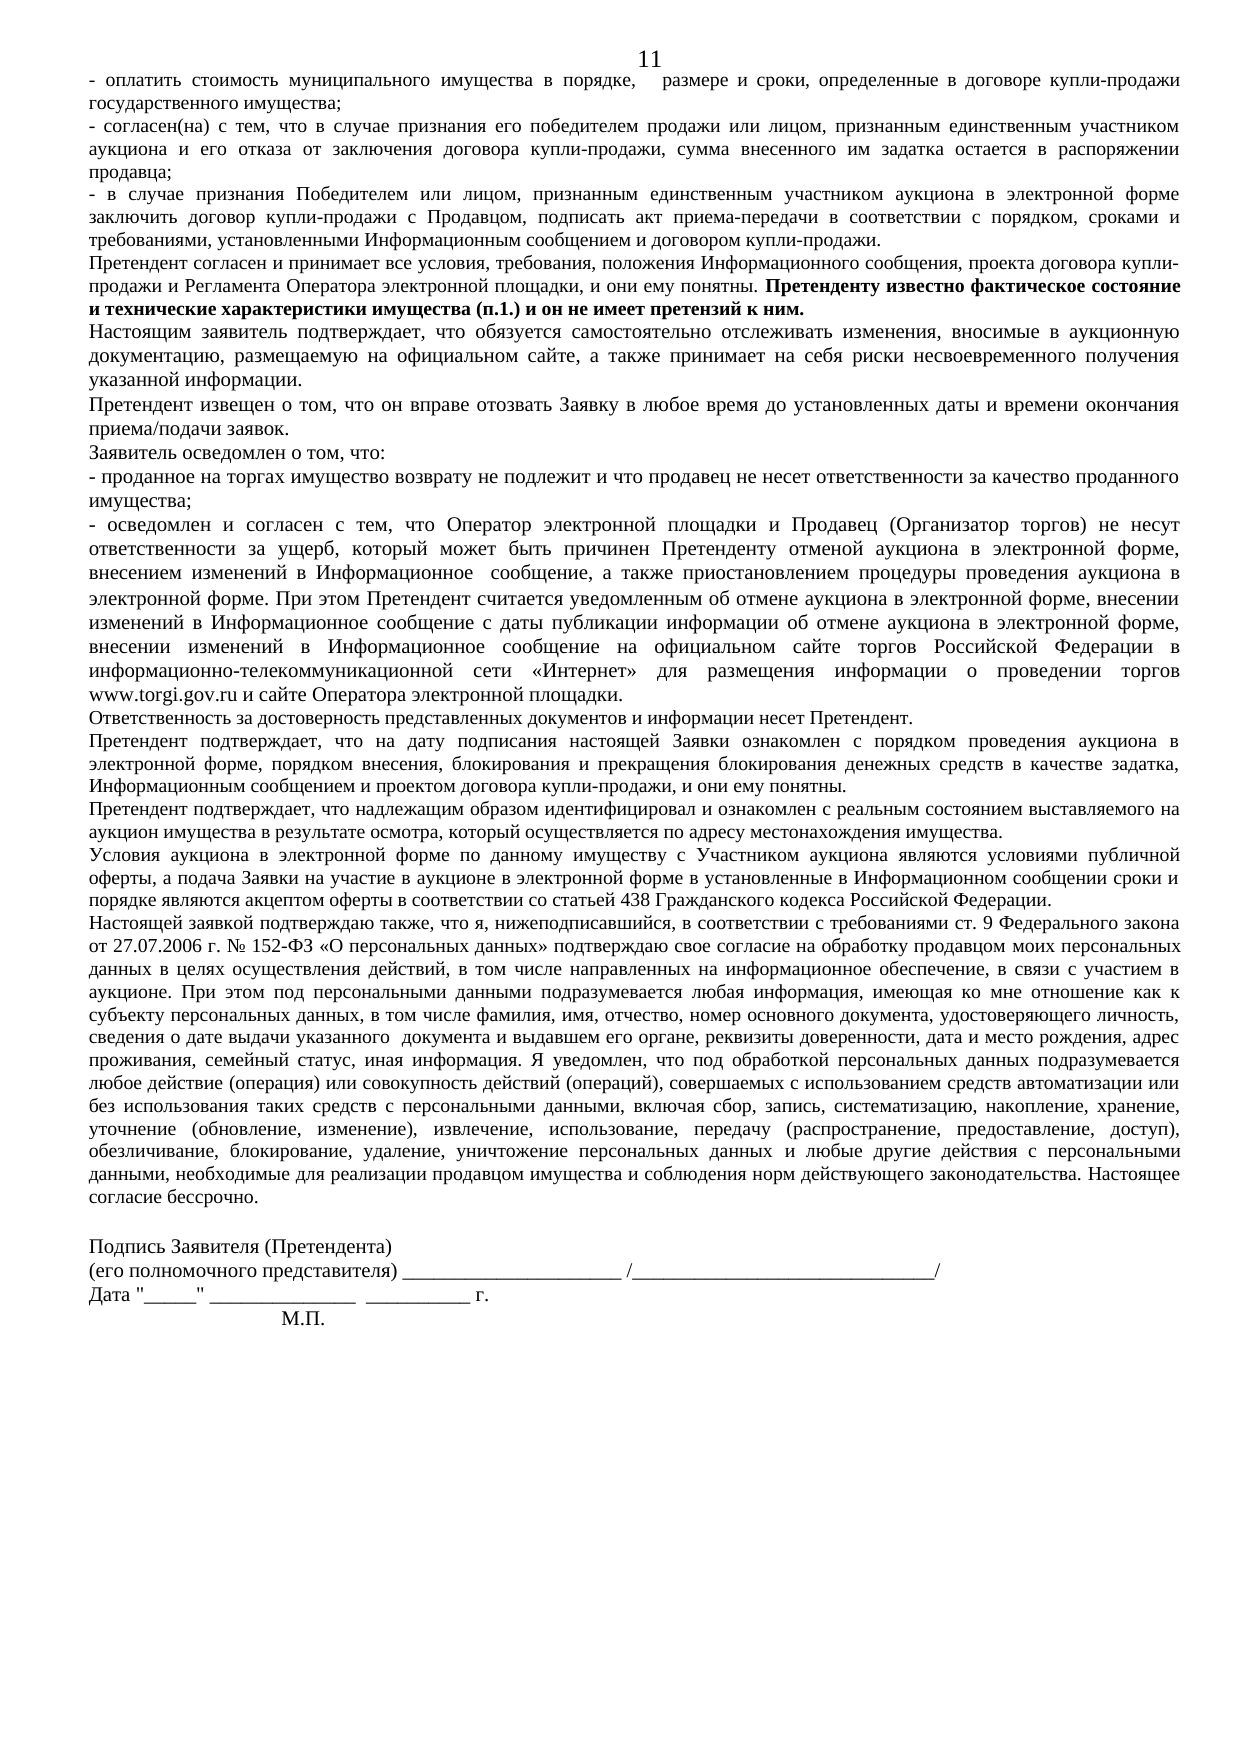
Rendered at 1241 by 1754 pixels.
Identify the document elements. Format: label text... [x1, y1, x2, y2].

text - в случае признания Победителем или лицом, признанным единственным участником аукциона в электронной форме заключить договор купли-продажи с Продавцом, подписать акт приема-передачи в соответствии с порядком, сроками и требованиями, установленными Информационным сообщением и договором купли-продажи. [88, 182, 1181, 251]
text - оплатить стоимость муниципального имущества в порядке, размере и сроки, определенные в договоре купли-продажи государственного имущества; [88, 68, 1181, 114]
text Подпись Заявителя (Претендента) [88, 1234, 1181, 1258]
text М.П. [88, 1306, 1181, 1330]
text Настоящим заявитель подтверждает, что обязуется самостоятельно отслеживать изменения, вносимые в аукционную документацию, размещаемую на официальном сайте, а также принимает на себя риски несвоевременного получения указанной информации. [88, 319, 1181, 391]
text Претендент подтверждает, что надлежащим образом идентифицировал и ознакомлен с реальным состоянием выставляемого на аукцион имущества в результате осмотра, который осуществляется по адресу местонахождения имущества. [88, 797, 1181, 843]
text Претендент извещен о том, что он вправе отозвать Заявку в любое время до установленных даты и времени окончания приема/подачи заявок. [88, 391, 1181, 439]
text Претендент согласен и принимает все условия, требования, положения Информационного сообщения, проекта договора купли-продажи и Регламента Оператора электронной площадки, и они ему понятны. Претенденту известно фактическое состояние и технические характеристики имущества (п.1.) и он не имеет претензий к ним. [88, 251, 1181, 319]
text - проданное на торгах имущество возврату не подлежит и что продавец не несет ответственности за качество проданного имущества; [88, 464, 1181, 512]
text - осведомлен и согласен с тем, что Оператор электронной площадки и Продавец (Организатор торгов) не несут ответственности за ущерб, который может быть причинен Претенденту отменой аукциона в электронной форме, внесением изменений в Информационное сообщение, а также приостановлением процедуры проведения аукциона в электронной форме. При этом Претендент считается уведомленным об отмене аукциона в электронной форме, внесении изменений в Информационное сообщение с даты публикации информации об отмене аукциона в электронной форме, внесении изменений в Информационное сообщение на официальном сайте торгов Российской Федерации в информационно-телекоммуникационной сети «Интернет» для размещения информации о проведении торгов www.torgi.gov.ru и сайте Оператора электронной площадки. [88, 512, 1181, 706]
text (его полномочного представителя) _____________________ /_____________________________/ [88, 1258, 1181, 1282]
text Дата "_____" ______________ __________ г. [88, 1282, 1181, 1306]
text Условия аукциона в электронной форме по данному имуществу с Участником аукциона являются условиями публичной оферты, а подача Заявки на участие в аукционе в электронной форме в установленные в Информационном сообщении сроки и порядке являются акцептом оферты в соответствии со статьей 438 Гражданского кодекса Российской Федерации. [88, 843, 1181, 911]
text - согласен(на) с тем, что в случае признания его победителем продажи или лицом, признанным единственным участником аукциона и его отказа от заключения договора купли-продажи, сумма внесенного им задатка остается в распоряжении продавца; [88, 114, 1181, 182]
text Заявитель осведомлен о том, что: [88, 439, 1181, 464]
text Настоящей заявкой подтверждаю также, что я, нижеподписавшийся, в соответствии с требованиями ст. 9 Федерального закона от 27.07.2006 г. № 152-ФЗ «О персональных данных» подтверждаю свое согласие на обработку продавцом моих персональных данных в целях осуществления действий, в том числе направленных на информационное обеспечение, в связи с участием в аукционе. При этом под персональными данными подразумевается любая информация, имеющая ко мне отношение как к субъекту персональных данных, в том числе фамилия, имя, отчество, номер основного документа, удостоверяющего личность, сведения о дате выдачи указанного документа и выдавшем его органе, реквизиты доверенности, дата и место рождения, адрес проживания, семейный статус, иная информация. Я уведомлен, что под обработкой персональных данных подразумевается любое действие (операция) или совокупность действий (операций), совершаемых с использованием средств автоматизации или без использования таких средств с персональными данными, включая сбор, запись, систематизацию, накопление, хранение, уточнение (обновление, изменение), извлечение, использование, передачу (распространение, предоставление, доступ), обезличивание, блокирование, удаление, уничтожение персональных данных и любые другие действия с персональными данными, необходимые для реализации продавцом имущества и соблюдения норм действующего законодательства. Настоящее согласие бессрочно. [88, 911, 1181, 1087]
text Ответственность за достоверность представленных документов и информации несет Претендент. [88, 706, 1181, 729]
text Претендент подтверждает, что на дату подписания настоящей Заявки ознакомлен с порядком проведения аукциона в электронной форме, порядком внесения, блокирования и прекращения блокирования денежных средств в качестве задатка, Информационным сообщением и проектом договора купли-продажи, и они ему понятны. [88, 729, 1181, 797]
